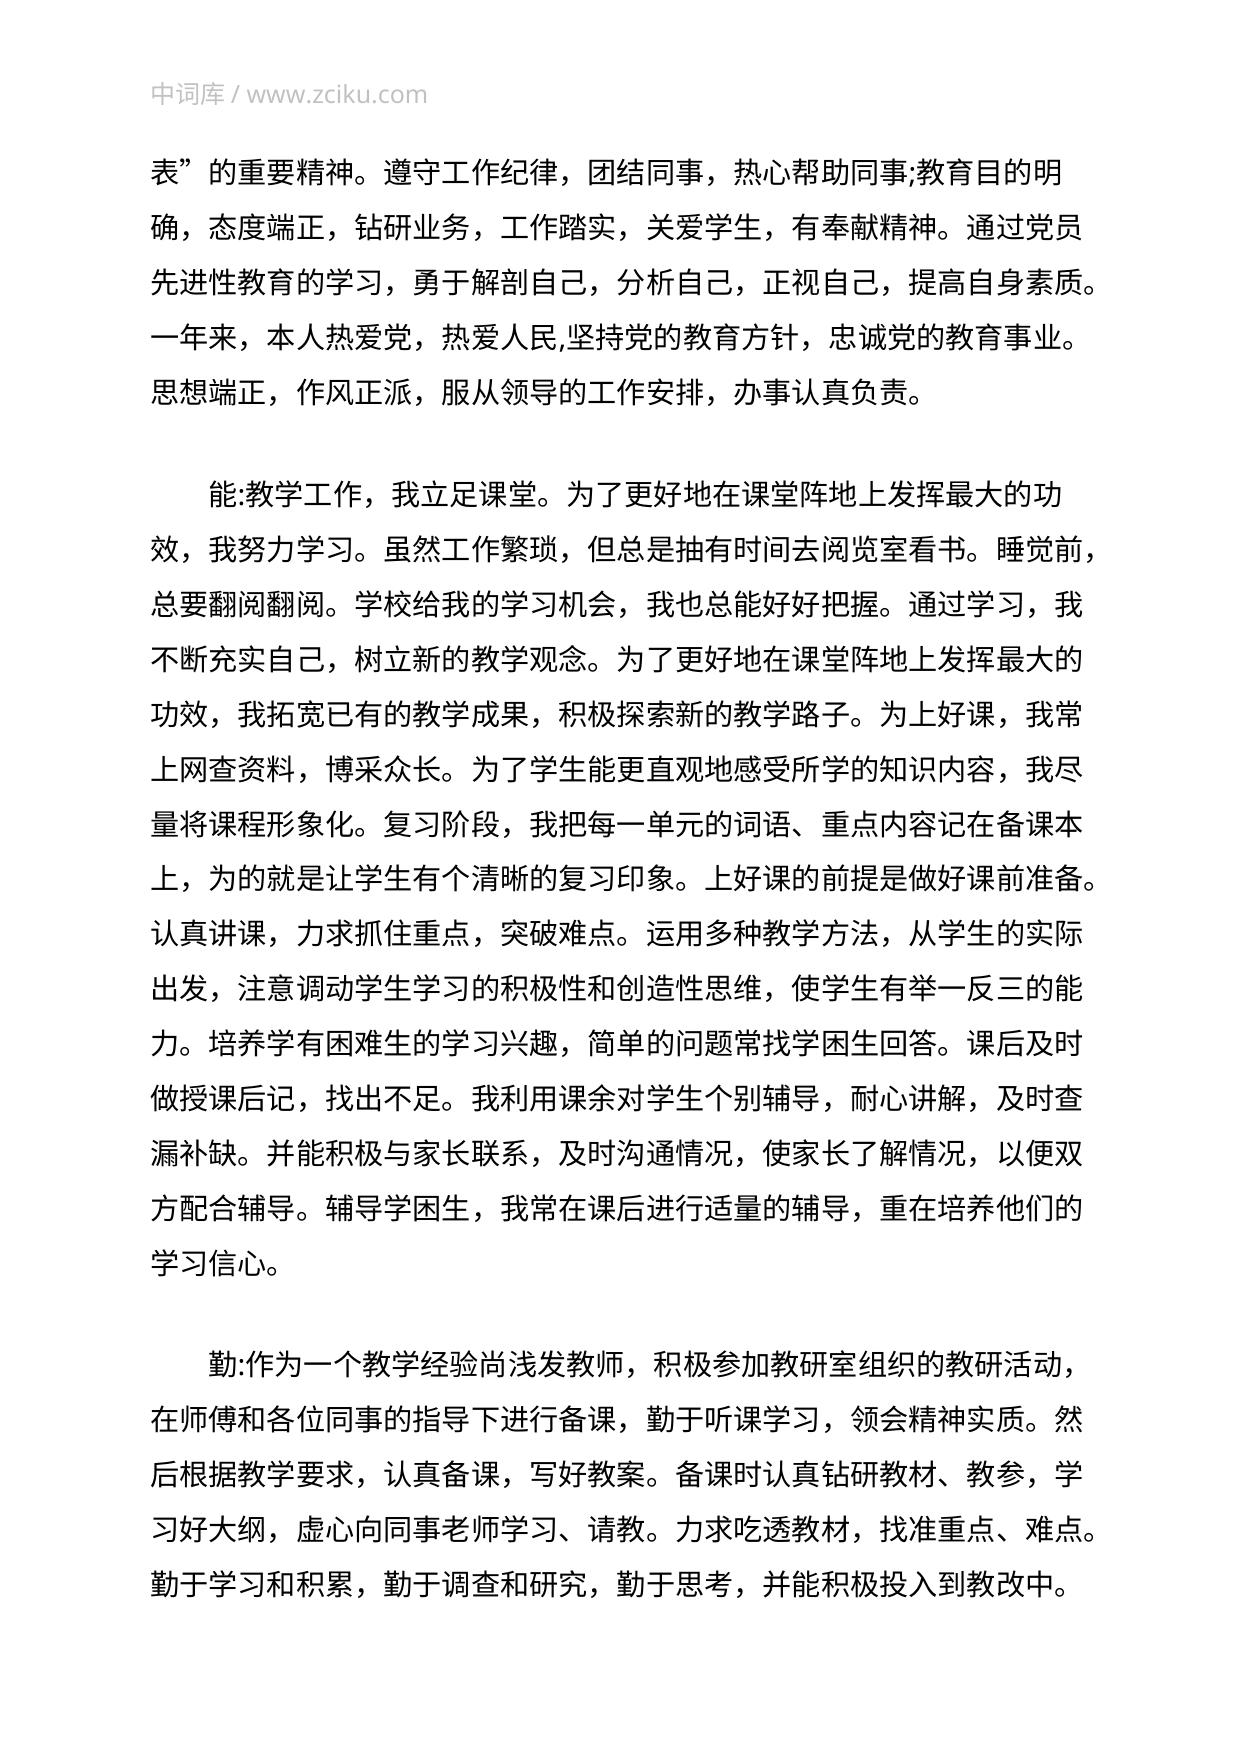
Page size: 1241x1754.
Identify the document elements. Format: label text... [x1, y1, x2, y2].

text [150, 150, 1090, 412]
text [150, 1342, 1090, 1604]
text 能:教学工作，我立足课堂。为了更好地在课堂阵地上发挥最大的功效，我努力学习。虽然工作繁琐，但总是抽有时间去阅览室看书。睡觉前，总要翻阅翻阅。学校给我的学习机会，我也总能好好把握。通过学习，我不断充实自己，树立新的教学观念。为了更好地在课堂阵地上发挥最大的功效，我拓宽已有的教学成果，积极探索新的教学路子。为上好课，我常上网查资料，博采众长。为了学生能更直观地感受所学的知识内容，我尽量将课程形象化。复习阶段，我把每一单元的词语、重点内容记在备课本上，为的就是让学生有个清晰的复习印象。上好课的前提是做好课前准备。认真讲课，力求抓住重点，突破难点。运用多种教学方法，从学生的实际出发，注意调动学生学习的积极性和创造性思维，使学生有举一反三的能力。培养学有困难生的学习兴趣，简单的问题常找学困生回答。课后及时做授课后记，找出不足。我利用课余对学生个别辅导，耐心讲解，及时查漏补缺。并能积极与家长联系，及时沟通情况，使家长了解情况，以便双方配合辅导。辅导学困生，我常在课后进行适量的辅导，重在培养他们的学习信心。 [150, 472, 1090, 1282]
